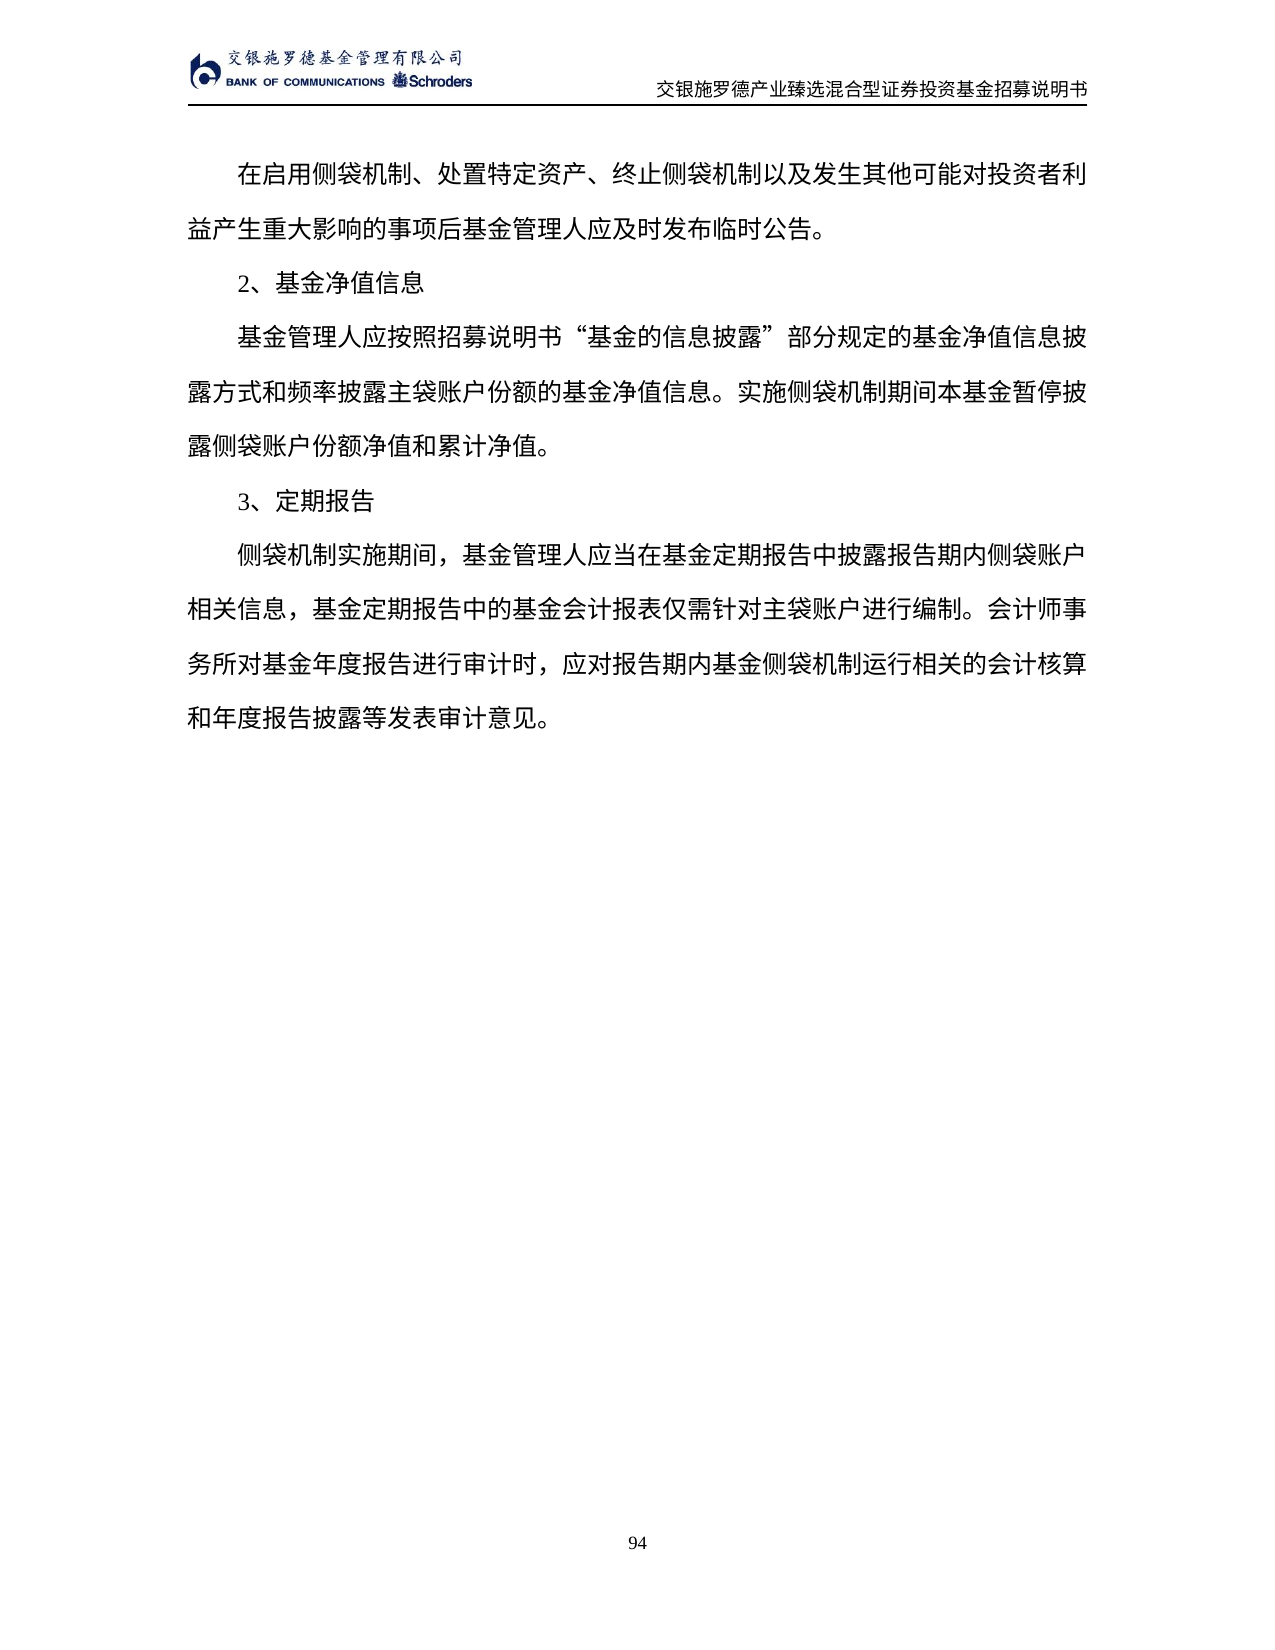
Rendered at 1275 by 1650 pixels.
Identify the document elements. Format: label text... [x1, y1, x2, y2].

text 3、定期报告 [187, 481, 1087, 517]
text 侧袋机制实施期间，基金管理人应当在基金定期报告中披露报告期内侧袋账户相关信息，基金定期报告中的基金会计报表仅需针对主袋账户进行编制。会计师事务所对基金年度报告进行审计时，应对报告期内基金侧袋机制运行相关的会计核算和年度报告披露等发表审计意见。 [187, 535, 1087, 735]
text 基金管理人应按照招募说明书“基金的信息披露”部分规定的基金净值信息披露方式和频率披露主袋账户份额的基金净值信息。实施侧袋机制期间本基金暂停披露侧袋账户份额净值和累计净值。 [187, 318, 1087, 463]
text 2、基金净值信息 [187, 263, 1087, 300]
text 在启用侧袋机制、处置特定资产、终止侧袋机制以及发生其他可能对投资者利益产生重大影响的事项后基金管理人应及时发布临时公告。 [187, 155, 1087, 245]
picture [190, 50, 472, 89]
